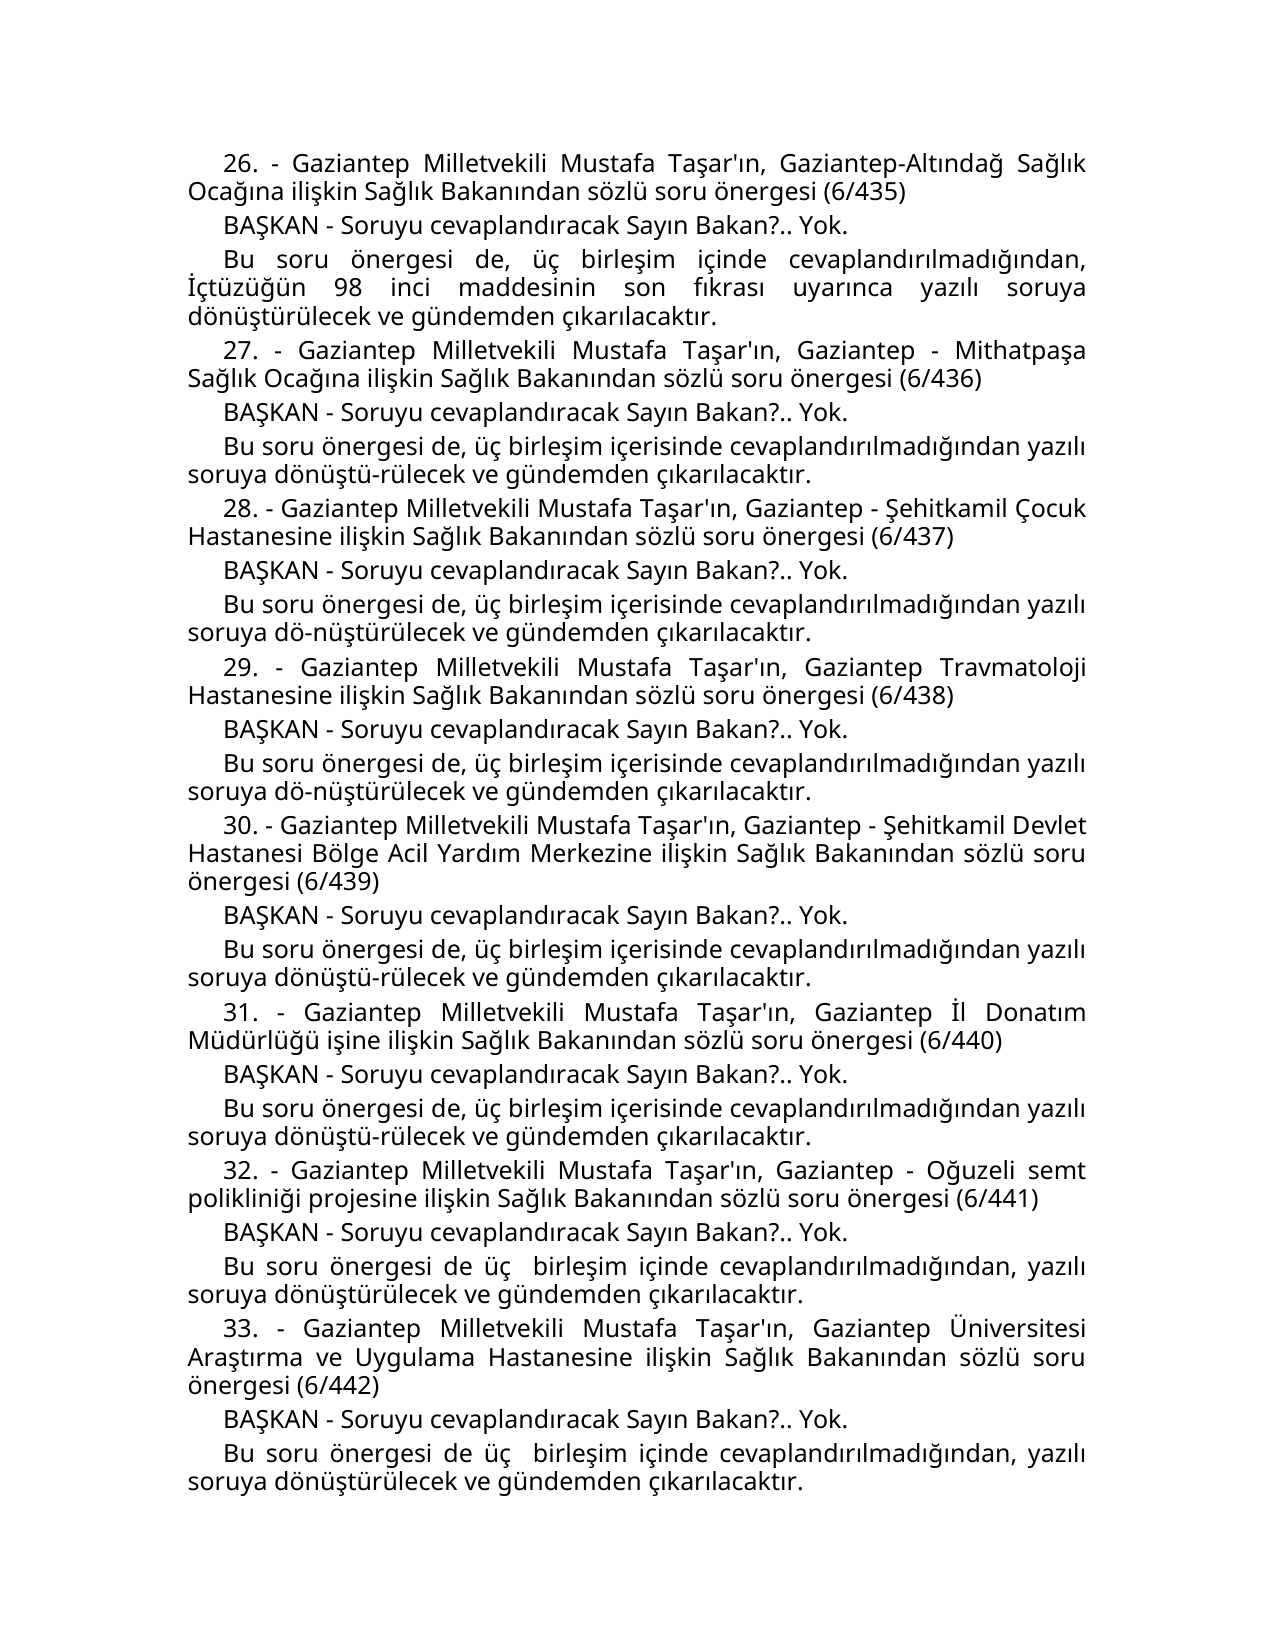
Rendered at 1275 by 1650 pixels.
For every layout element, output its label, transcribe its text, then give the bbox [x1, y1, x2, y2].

text 26. - Gaziantep Milletvekili Mustafa Taşar'ın, Gaziantep-Altındağ Sağlık Ocağına ilişkin Sağlık Bakanından sözlü soru önergesi (6/435) [187, 150, 1087, 206]
text Bu soru önergesi de, üç birleşim içerisinde cevaplandırılmadığından yazılı soruya dönüştü-rülecek ve gündemden çıkarılacaktır. [187, 936, 1087, 992]
text 27. - Gaziantep Milletvekili Mustafa Taşar'ın, Gaziantep - Mithatpaşa Sağlık Ocağına ilişkin Sağlık Bakanından sözlü soru önergesi (6/436) [187, 337, 1087, 393]
text 32. - Gaziantep Milletvekili Mustafa Taşar'ın, Gaziantep - Oğuzeli semt polikliniği projesine ilişkin Sağlık Bakanından sözlü soru önergesi (6/441) [187, 1157, 1087, 1213]
text BAŞKAN - Soruyu cevaplandıracak Sayın Bakan?.. Yok. [187, 902, 1087, 930]
text Bu soru önergesi de, üç birleşim içerisinde cevaplandırılmadığından yazılı soruya dönüştü-rülecek ve gündemden çıkarılacaktır. [187, 1095, 1087, 1151]
text 31. - Gaziantep Milletvekili Mustafa Taşar'ın, Gaziantep İl Donatım Müdürlüğü işine ilişkin Sağlık Bakanından sözlü soru önergesi (6/440) [187, 998, 1087, 1055]
text BAŞKAN - Soruyu cevaplandıracak Sayın Bakan?.. Yok. [187, 1219, 1087, 1247]
text BAŞKAN - Soruyu cevaplandıracak Sayın Bakan?.. Yok. [187, 212, 1087, 240]
text BAŞKAN - Soruyu cevaplandıracak Sayın Bakan?.. Yok. [187, 716, 1087, 744]
text BAŞKAN - Soruyu cevaplandıracak Sayın Bakan?.. Yok. [187, 557, 1087, 585]
text 29. - Gaziantep Milletvekili Mustafa Taşar'ın, Gaziantep Travmatoloji Hastanesine ilişkin Sağlık Bakanından sözlü soru önergesi (6/438) [187, 653, 1087, 710]
text Bu soru önergesi de, üç birleşim içerisinde cevaplandırılmadığından yazılı soruya dönüştü-rülecek ve gündemden çıkarılacaktır. [187, 433, 1087, 489]
text BAŞKAN - Soruyu cevaplandıracak Sayın Bakan?.. Yok. [187, 1406, 1087, 1434]
text Bu soru önergesi de, üç birleşim içerisinde cevaplandırılmadığından yazılı soruya dö-nüştürülecek ve gündemden çıkarılacaktır. [187, 750, 1087, 806]
text BAŞKAN - Soruyu cevaplandıracak Sayın Bakan?.. Yok. [187, 1061, 1087, 1089]
text Bu soru önergesi de üç birleşim içinde cevaplandırılmadığından, yazılı soruya dönüştürülecek ve gündemden çıkarılacaktır. [187, 1440, 1087, 1496]
text 30. - Gaziantep Milletvekili Mustafa Taşar'ın, Gaziantep - Şehitkamil Devlet Hastanesi Bölge Acil Yardım Merkezine ilişkin Sağlık Bakanından sözlü soru önergesi (6/439) [187, 812, 1087, 896]
text BAŞKAN - Soruyu cevaplandıracak Sayın Bakan?.. Yok. [187, 399, 1087, 427]
text Bu soru önergesi de, üç birleşim içerisinde cevaplandırılmadığından yazılı soruya dö-nüştürülecek ve gündemden çıkarılacaktır. [187, 591, 1087, 647]
text 33. - Gaziantep Milletvekili Mustafa Taşar'ın, Gaziantep Üniversitesi Araştırma ve Uygulama Hastanesine ilişkin Sağlık Bakanından sözlü soru önergesi (6/442) [187, 1315, 1087, 1400]
text Bu soru önergesi de üç birleşim içinde cevaplandırılmadığından, yazılı soruya dönüştürülecek ve gündemden çıkarılacaktır. [187, 1253, 1087, 1309]
text 28. - Gaziantep Milletvekili Mustafa Taşar'ın, Gaziantep - Şehitkamil Çocuk Hastanesine ilişkin Sağlık Bakanından sözlü soru önergesi (6/437) [187, 495, 1087, 551]
